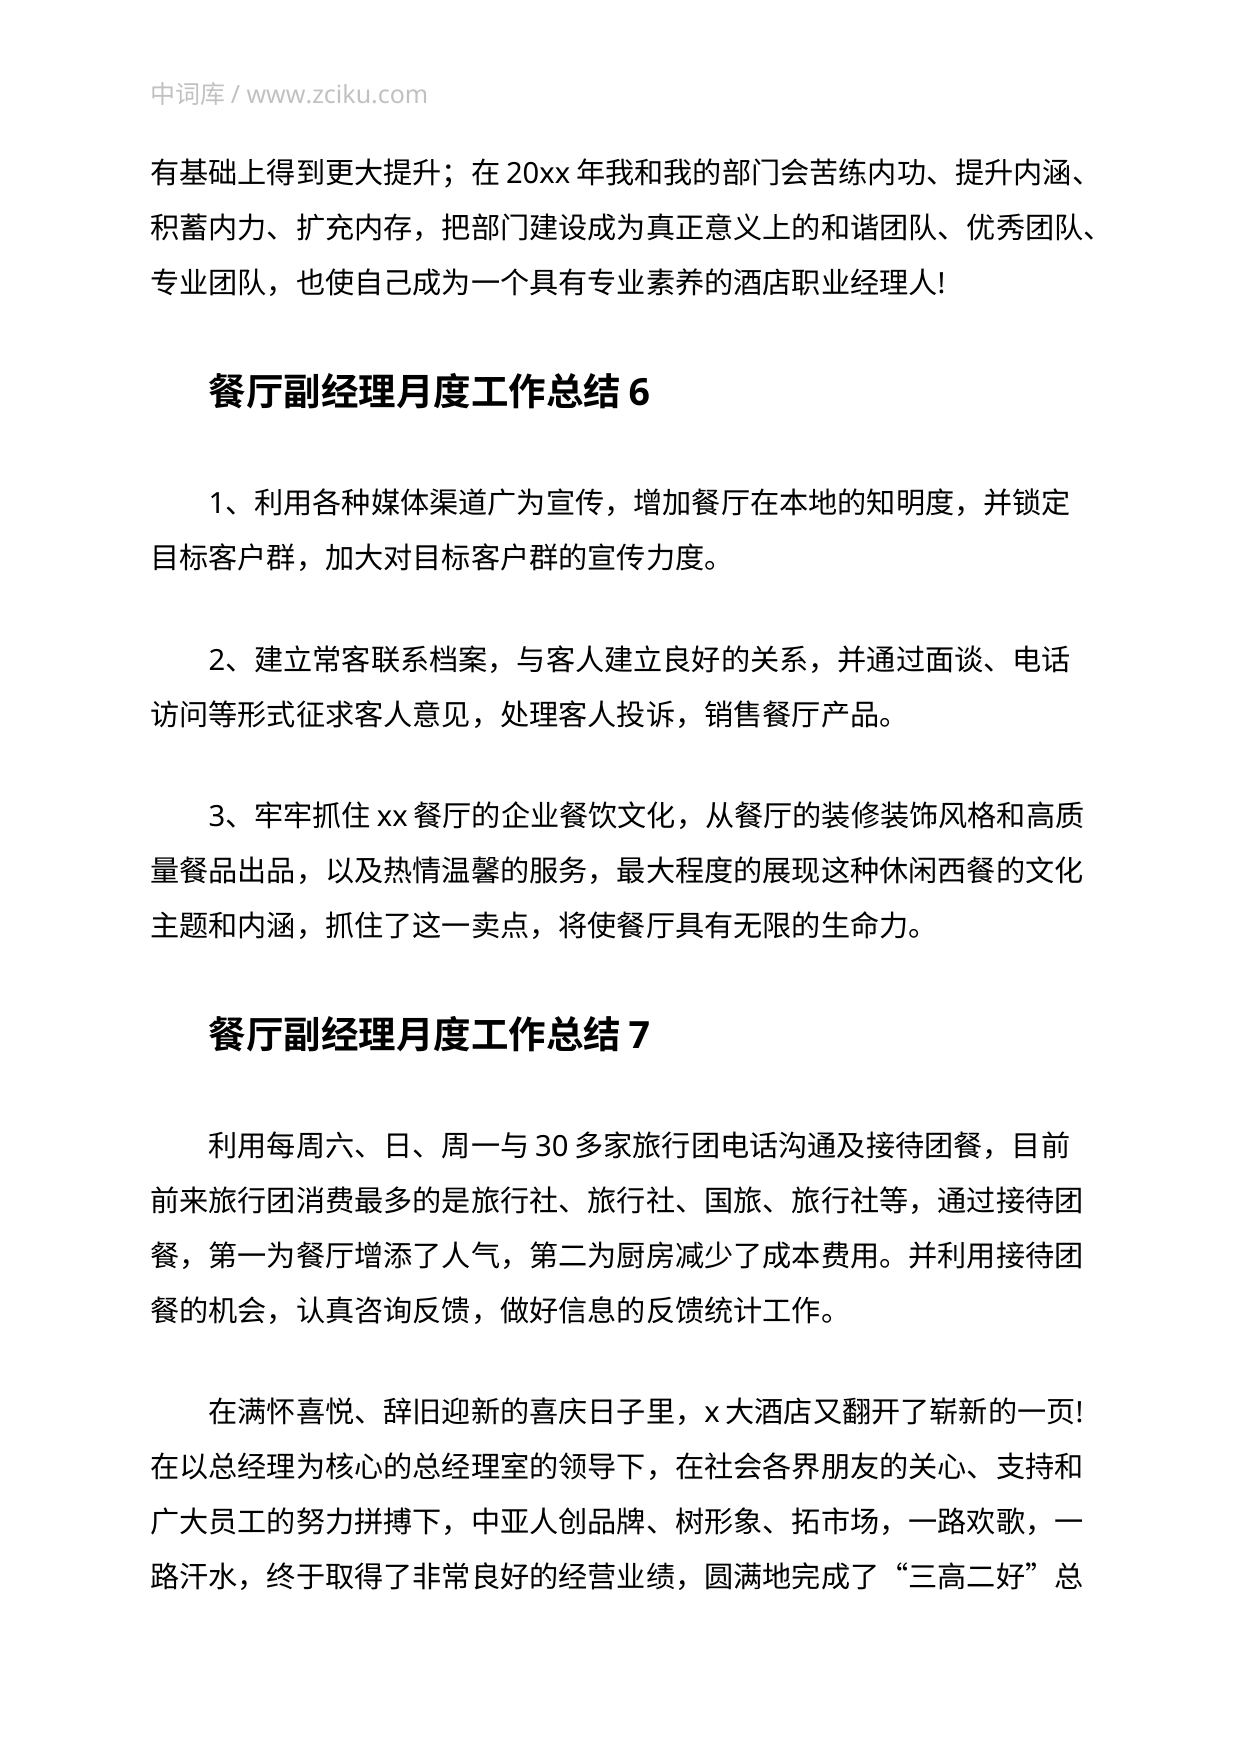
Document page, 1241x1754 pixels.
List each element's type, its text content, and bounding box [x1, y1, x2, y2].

text 1、利用各种媒体渠道广为宣传，增加餐厅在本地的知明度，并锁定目标客户群，加大对目标客户群的宣传力度。 [150, 479, 1090, 577]
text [150, 150, 1090, 302]
text 3、牢牢抓住xx餐厅的企业餐饮文化，从餐厅的装修装饰风格和高质量餐品出品，以及热情温馨的服务，最大程度的展现这种休闲西餐的文化主题和内涵，抓住了这一卖点，将使餐厅具有无限的生命力。 [150, 793, 1090, 945]
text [150, 1389, 1090, 1596]
text 餐厅副经理月度工作总结6 [150, 362, 1090, 416]
text 餐厅副经理月度工作总结7 [150, 1005, 1090, 1059]
text 2、建立常客联系档案，与客人建立良好的关系，并通过面谈、电话访问等形式征求客人意见，处理客人投诉，销售餐厅产品。 [150, 636, 1090, 733]
text 利用每周六、日、周一与30多家旅行团电话沟通及接待团餐，目前前来旅行团消费最多的是旅行社、旅行社、国旅、旅行社等，通过接待团餐，第一为餐厅增添了人气，第二为厨房减少了成本费用。并利用接待团餐的机会，认真咨询反馈，做好信息的反馈统计工作。 [150, 1122, 1090, 1329]
